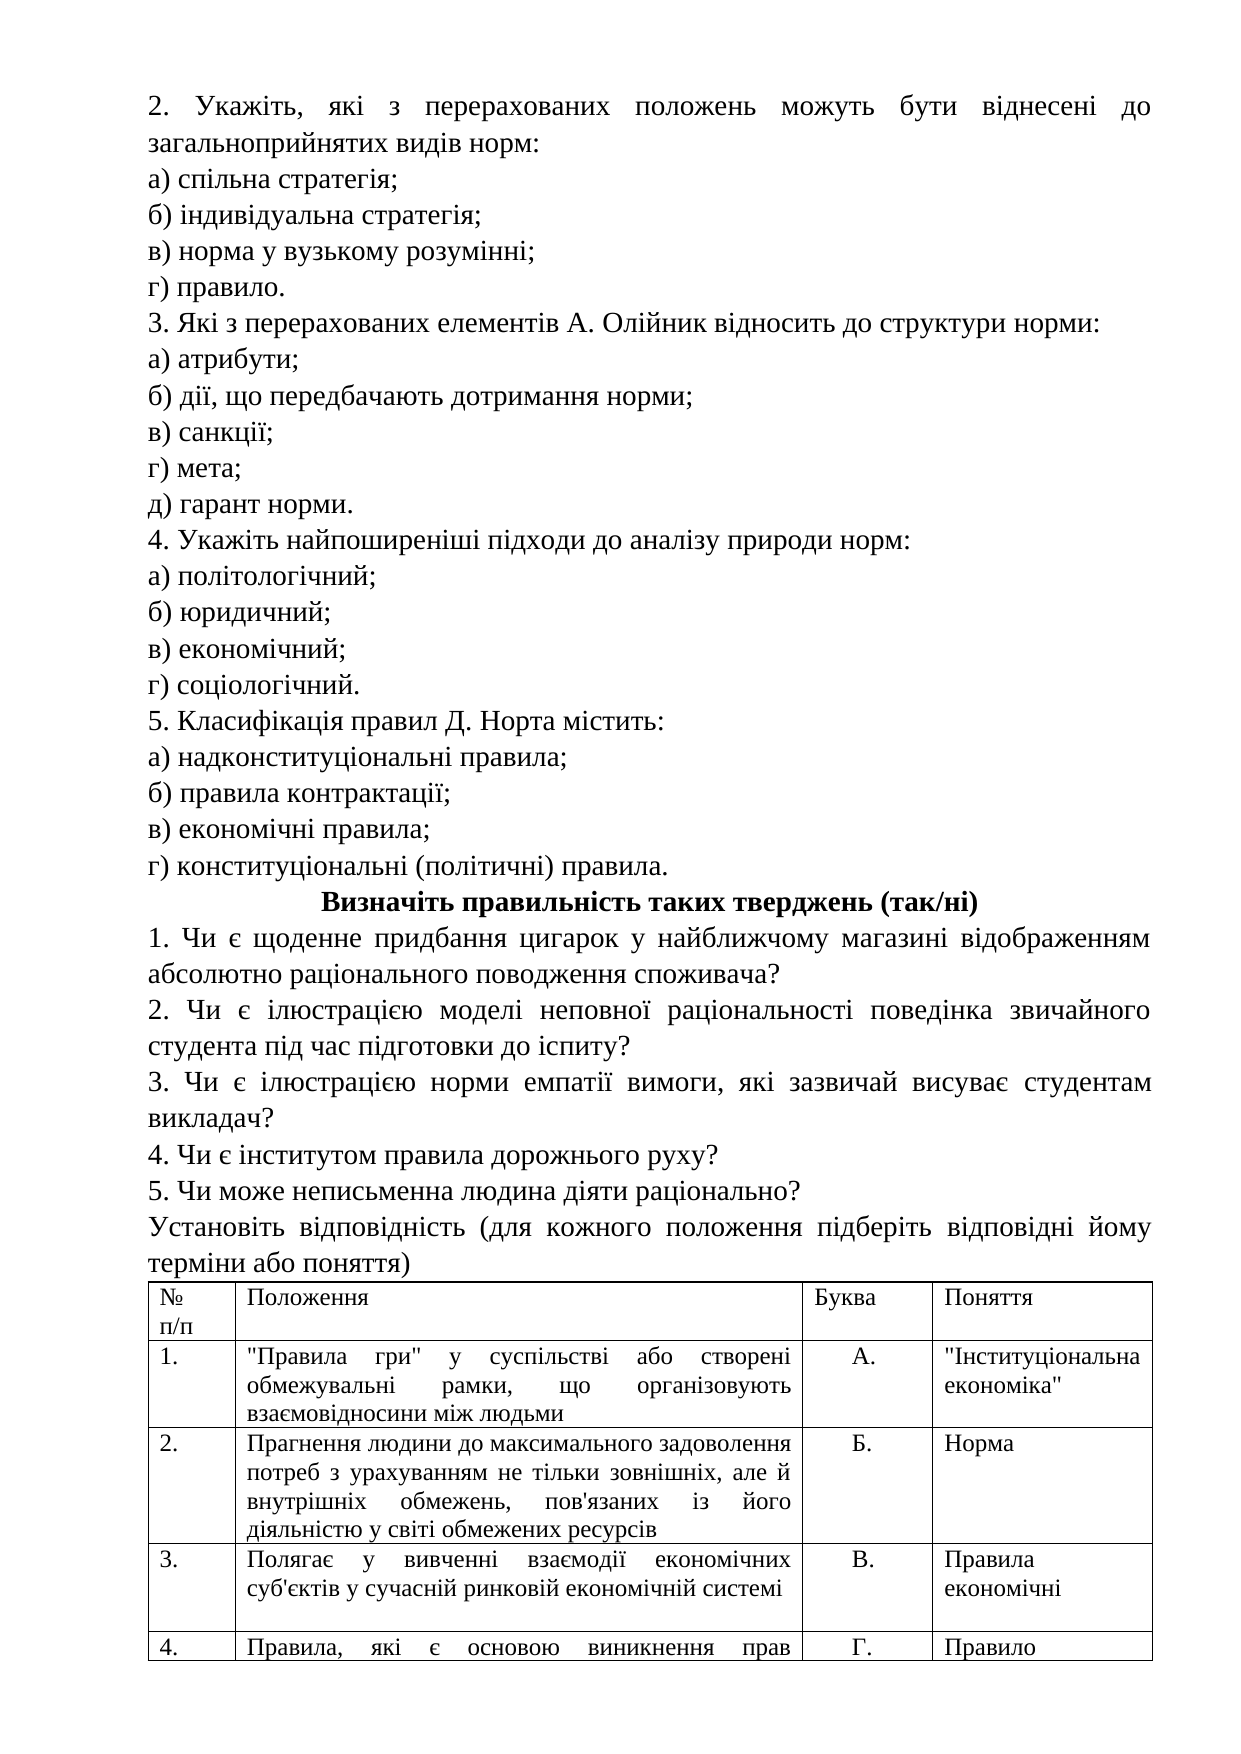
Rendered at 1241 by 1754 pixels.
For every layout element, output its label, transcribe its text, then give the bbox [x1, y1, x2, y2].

text 3. Які з перерахованих елементів А. Олійник відносить до структури норми: [148, 305, 1152, 339]
text 1. Чи є щоденне придбання цигарок у найближчому магазині відображенням абсолютно раціонального поводження споживача? [148, 920, 1152, 989]
text Визначіть правильність таких тверджень (так/ні) [148, 884, 1152, 917]
table_cell [803, 1428, 932, 1543]
text а) надконституціональні правила; [148, 739, 1152, 773]
text б) дії, що передбачають дотримання норми; [148, 378, 1152, 411]
table_header № п/п [149, 1283, 235, 1340]
text а) атрибути; [148, 342, 1152, 375]
table_cell Правила економічні [933, 1544, 1152, 1631]
text б) правила контрактації; [148, 775, 1152, 809]
text в) економічні правила; [148, 811, 1152, 845]
text б) юридичний; [148, 594, 1152, 628]
table_cell [149, 1632, 235, 1660]
text г) правило. [148, 269, 1152, 303]
table_cell Прагнення людини до максимального задоволення потреб з урахуванням не тільки зовнішніх, але й внутрішніх обмежень, пов'язаних із його діяльністю у світі обмежених ресурсів [236, 1428, 802, 1543]
text 5. Класифікація правил Д. Норта містить: [148, 703, 1152, 737]
table_cell [149, 1341, 235, 1427]
text 3. Чи є ілюстрацією норми емпатії вимоги, які зазвичай висуває студентам викладач? [148, 1064, 1152, 1134]
text г) конституціональні (політичні) правила. [148, 848, 1152, 881]
table_cell "Правила гри" у суспільстві або створені обмежувальні рамки, що організовують взаємовідносини між людьми [236, 1341, 802, 1427]
text г) соціологічний. [148, 667, 1152, 700]
text 2. Укажіть, які з перерахованих положень можуть бути віднесені до загальноприйнятих видів норм: [148, 88, 1152, 158]
table_header Буква [803, 1283, 932, 1340]
text б) індивідуальна стратегія; [148, 197, 1152, 231]
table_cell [236, 1632, 802, 1660]
text а) політологічний; [148, 558, 1152, 592]
table_header Положення [236, 1283, 802, 1340]
table_cell Норма [933, 1428, 1152, 1543]
text 5. Чи може неписьменна людина діяти раціонально? [148, 1173, 1152, 1206]
table_cell "Інституціональна економіка" [933, 1341, 1152, 1427]
text 4. Укажіть найпоширеніші підходи до аналізу природи норм: [148, 522, 1152, 556]
text в) економічний; [148, 631, 1152, 664]
table_header Поняття [933, 1283, 1152, 1340]
table_cell Правило [933, 1632, 1152, 1660]
table_cell Полягає у вивченні взаємодії економічних суб'єктів у сучасній ринковій економічній системі [236, 1544, 802, 1631]
table_cell [149, 1428, 235, 1543]
text а) спільна стратегія; [148, 161, 1152, 194]
table_cell [803, 1544, 932, 1631]
text д) гарант норми. [148, 486, 1152, 520]
table_cell [803, 1341, 932, 1427]
text г) мета; [148, 450, 1152, 483]
text 2. Чи є ілюстрацією моделі неповної раціональності поведінка звичайного студента під час підготовки до іспиту? [148, 992, 1152, 1062]
text 4. Чи є інститутом правила дорожнього руху? [148, 1137, 1152, 1170]
text в) санкції; [148, 414, 1152, 447]
text в) норма у вузькому розумінні; [148, 233, 1152, 267]
text Установіть відповідність (для кожного положення підберіть відповідні йому терміни або поняття) [148, 1209, 1152, 1279]
table_cell [149, 1544, 235, 1631]
table_cell [803, 1632, 932, 1660]
